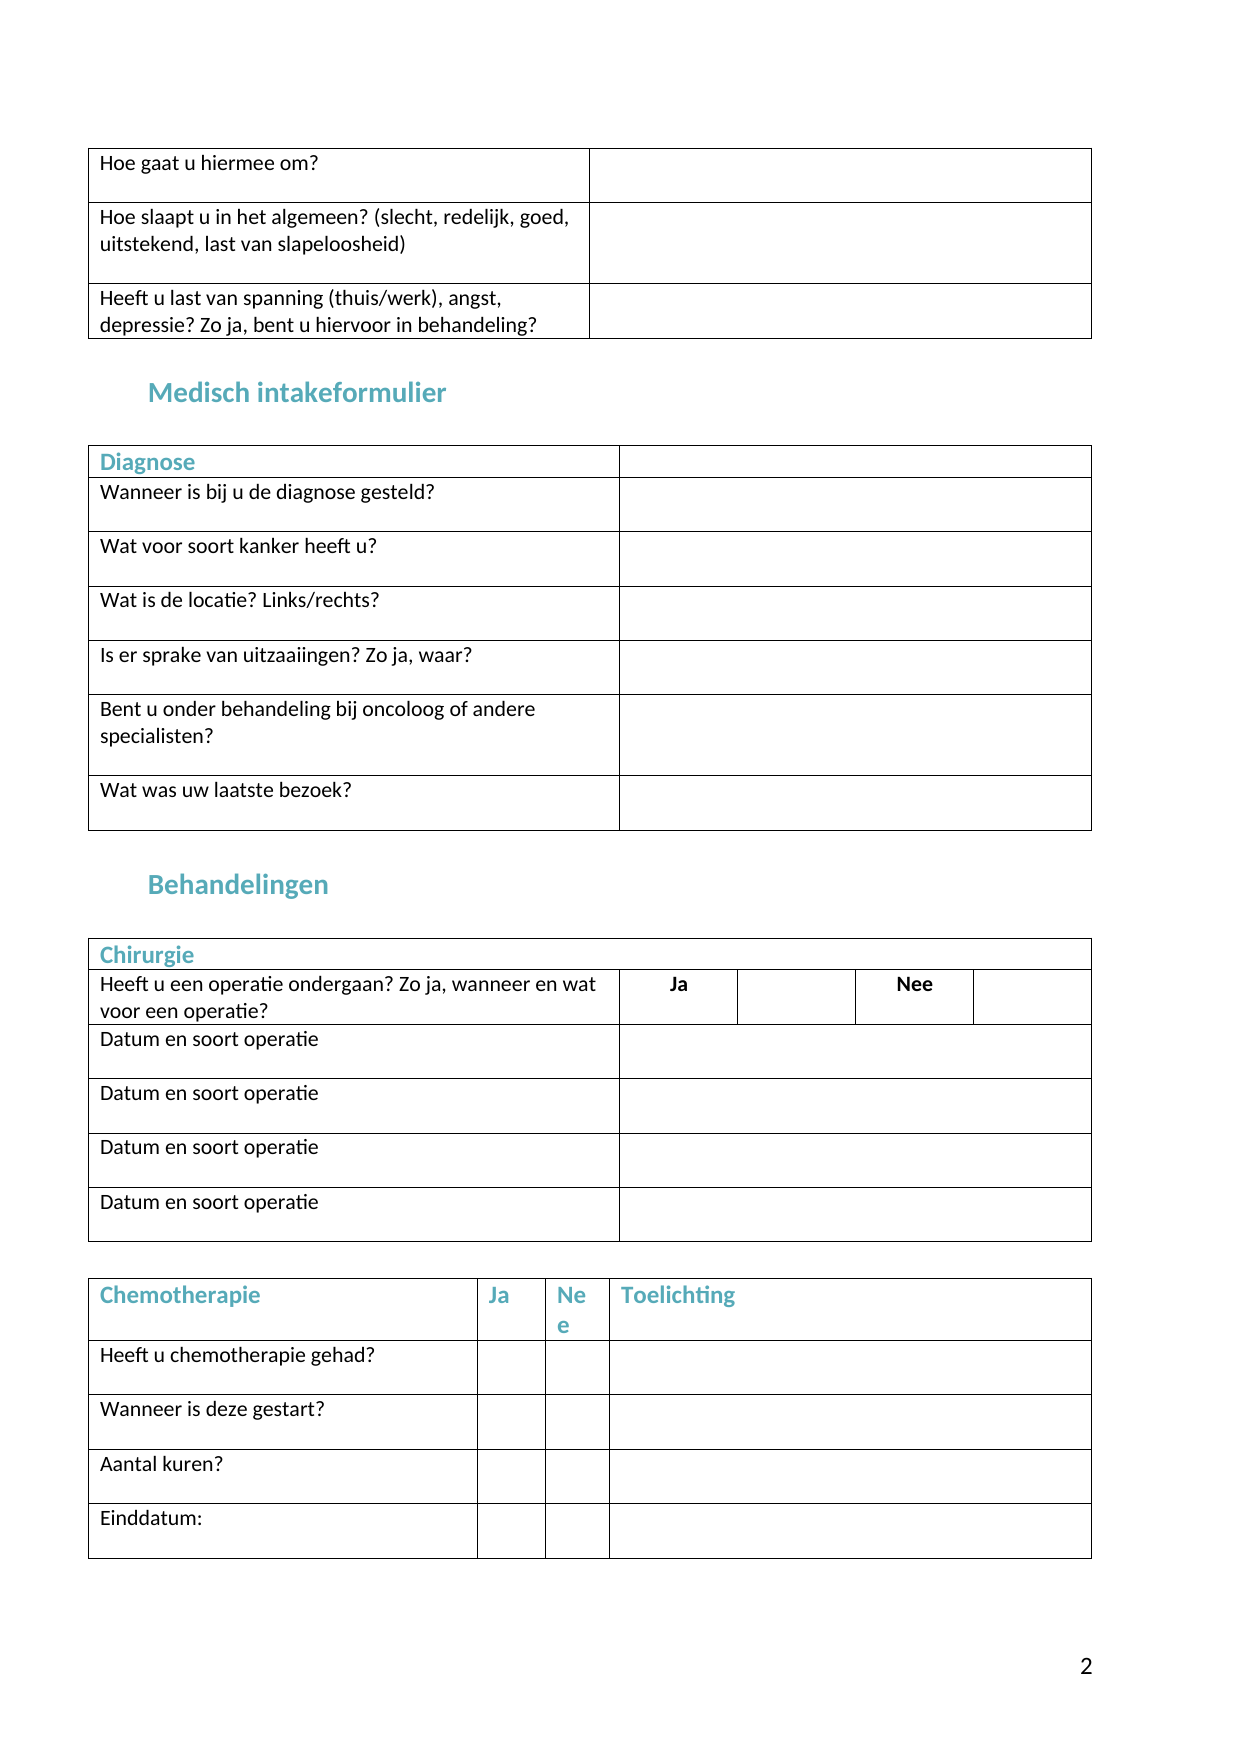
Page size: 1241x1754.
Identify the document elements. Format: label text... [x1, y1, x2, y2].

table_cell Is er sprake van uitzaaiingen? Zo ja, waar? [89, 641, 619, 694]
table_cell Datum en soort operatie [89, 1188, 619, 1241]
table_cell [546, 1450, 609, 1503]
table_cell Nee [856, 970, 973, 1024]
table_header Chemotherapie [89, 1279, 477, 1340]
table_cell [546, 1395, 609, 1449]
table_cell Einddatum: [89, 1504, 477, 1557]
table_cell [478, 1504, 545, 1557]
table_cell Heeft u last van spanning (thuis/werk), angst, depressie? Zo ja, bent u hiervoor in behandeling? [89, 284, 589, 337]
table_header Chirurgie [89, 939, 1091, 969]
table_cell Datum en soort operatie [89, 1025, 619, 1078]
table_cell [620, 532, 1091, 586]
table_cell [478, 1341, 545, 1394]
table_cell Aantal kuren? [89, 1450, 477, 1503]
table_cell [546, 1504, 609, 1557]
table_cell Wat was uw laatste bezoek? [89, 776, 619, 830]
table_cell Datum en soort operatie [89, 1134, 619, 1187]
table_cell [620, 1134, 1091, 1187]
table_cell Ja [620, 970, 737, 1024]
table_header Nee [546, 1279, 609, 1340]
table_cell [620, 587, 1091, 640]
table_cell [620, 478, 1091, 531]
table_cell [620, 641, 1091, 694]
table_cell [590, 284, 1091, 337]
table_cell Wanneer is deze gestart? [89, 1395, 477, 1449]
table_cell [610, 1450, 1091, 1503]
table_header Ja [478, 1279, 545, 1340]
table_cell Datum en soort operatie [89, 1079, 619, 1132]
table_cell [620, 1025, 1091, 1078]
table_header Diagnose [89, 446, 619, 477]
table_cell [590, 203, 1091, 283]
table_cell [620, 1079, 1091, 1132]
table_cell [610, 1504, 1091, 1557]
table_cell Hoe slaapt u in het algemeen? (slecht, redelijk, goed, uitstekend, last van slapeloosheid) [89, 203, 589, 283]
table_cell Wat voor soort kanker heeft u? [89, 532, 619, 586]
table_cell [610, 1395, 1091, 1449]
table_cell [546, 1341, 609, 1394]
text Behandelingen [148, 866, 1093, 902]
table_cell [610, 1341, 1091, 1394]
table_header [620, 446, 1091, 477]
table_cell Wanneer is bij u de diagnose gesteld? [89, 478, 619, 531]
table_cell [478, 1450, 545, 1503]
table_cell Wat is de locatie? Links/rechts? [89, 587, 619, 640]
table_cell [620, 1188, 1091, 1241]
table_cell Hoe gaat u hiermee om? [89, 149, 589, 202]
text Medisch intakeformulier [148, 374, 1093, 410]
table_cell Heeft u chemotherapie gehad? [89, 1341, 477, 1394]
table_cell Heeft u een operatie ondergaan? Zo ja, wanneer en wat voor een operatie? [89, 970, 619, 1024]
table_cell [738, 970, 855, 1024]
table_cell [974, 970, 1091, 1024]
table_header Toelichting [610, 1279, 1091, 1340]
table_cell [620, 776, 1091, 830]
table_cell [478, 1395, 545, 1449]
table_cell [590, 149, 1091, 202]
table_cell [620, 695, 1091, 775]
table_cell Bent u onder behandeling bij oncoloog of andere specialisten? [89, 695, 619, 775]
